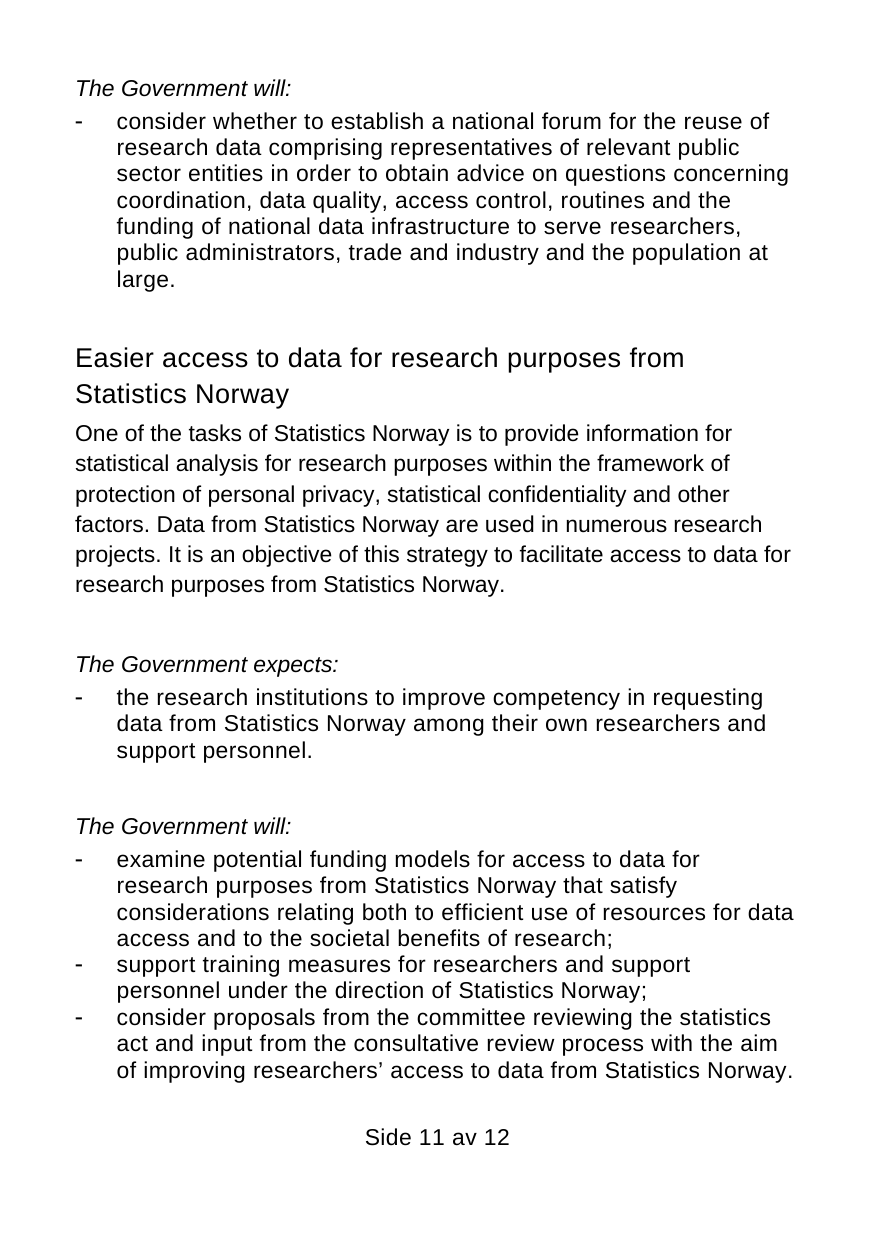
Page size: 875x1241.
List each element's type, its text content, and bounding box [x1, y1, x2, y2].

list consider proposals from the committee reviewing the statistics act and input from the consultative review process with the aim of improving researchers’ access to data from Statistics Norway. [75, 1004, 799, 1083]
list examine potential funding models for access to data for research purposes from Statistics Norway that satisfy considerations relating both to efficient use of resources for data access and to the societal benefits of research; [75, 846, 799, 951]
text Easier access to data for research purposes from Statistics Norway [75, 342, 799, 409]
text The Government will: [75, 75, 799, 101]
list support training measures for researchers and support personnel under the direction of Statistics Norway; [75, 951, 799, 1004]
list consider whether to establish a national forum for the reuse of research data comprising representatives of relevant public sector entities in order to obtain advice on questions concerning coordination, data quality, access control, routines and the funding of national data infrastructure to serve ­researchers, public administrators, trade and industry and the population at large. [75, 108, 799, 292]
text One of the tasks of Statistics Norway is to provide information for statistical analysis for research purposes within the framework of protection of personal privacy, statistical confidentiality and other factors. Data from Statistics Norway are used in numerous research projects. It is an objective of this strategy to facilitate access to data for research purposes from Statistics Norway. [75, 420, 799, 598]
text The Government will: [75, 813, 799, 839]
text The Government expects: [75, 651, 799, 678]
list the research institutions to improve competency in requesting data from ­Statistics Norway among their own researchers and support personnel. [75, 684, 799, 763]
